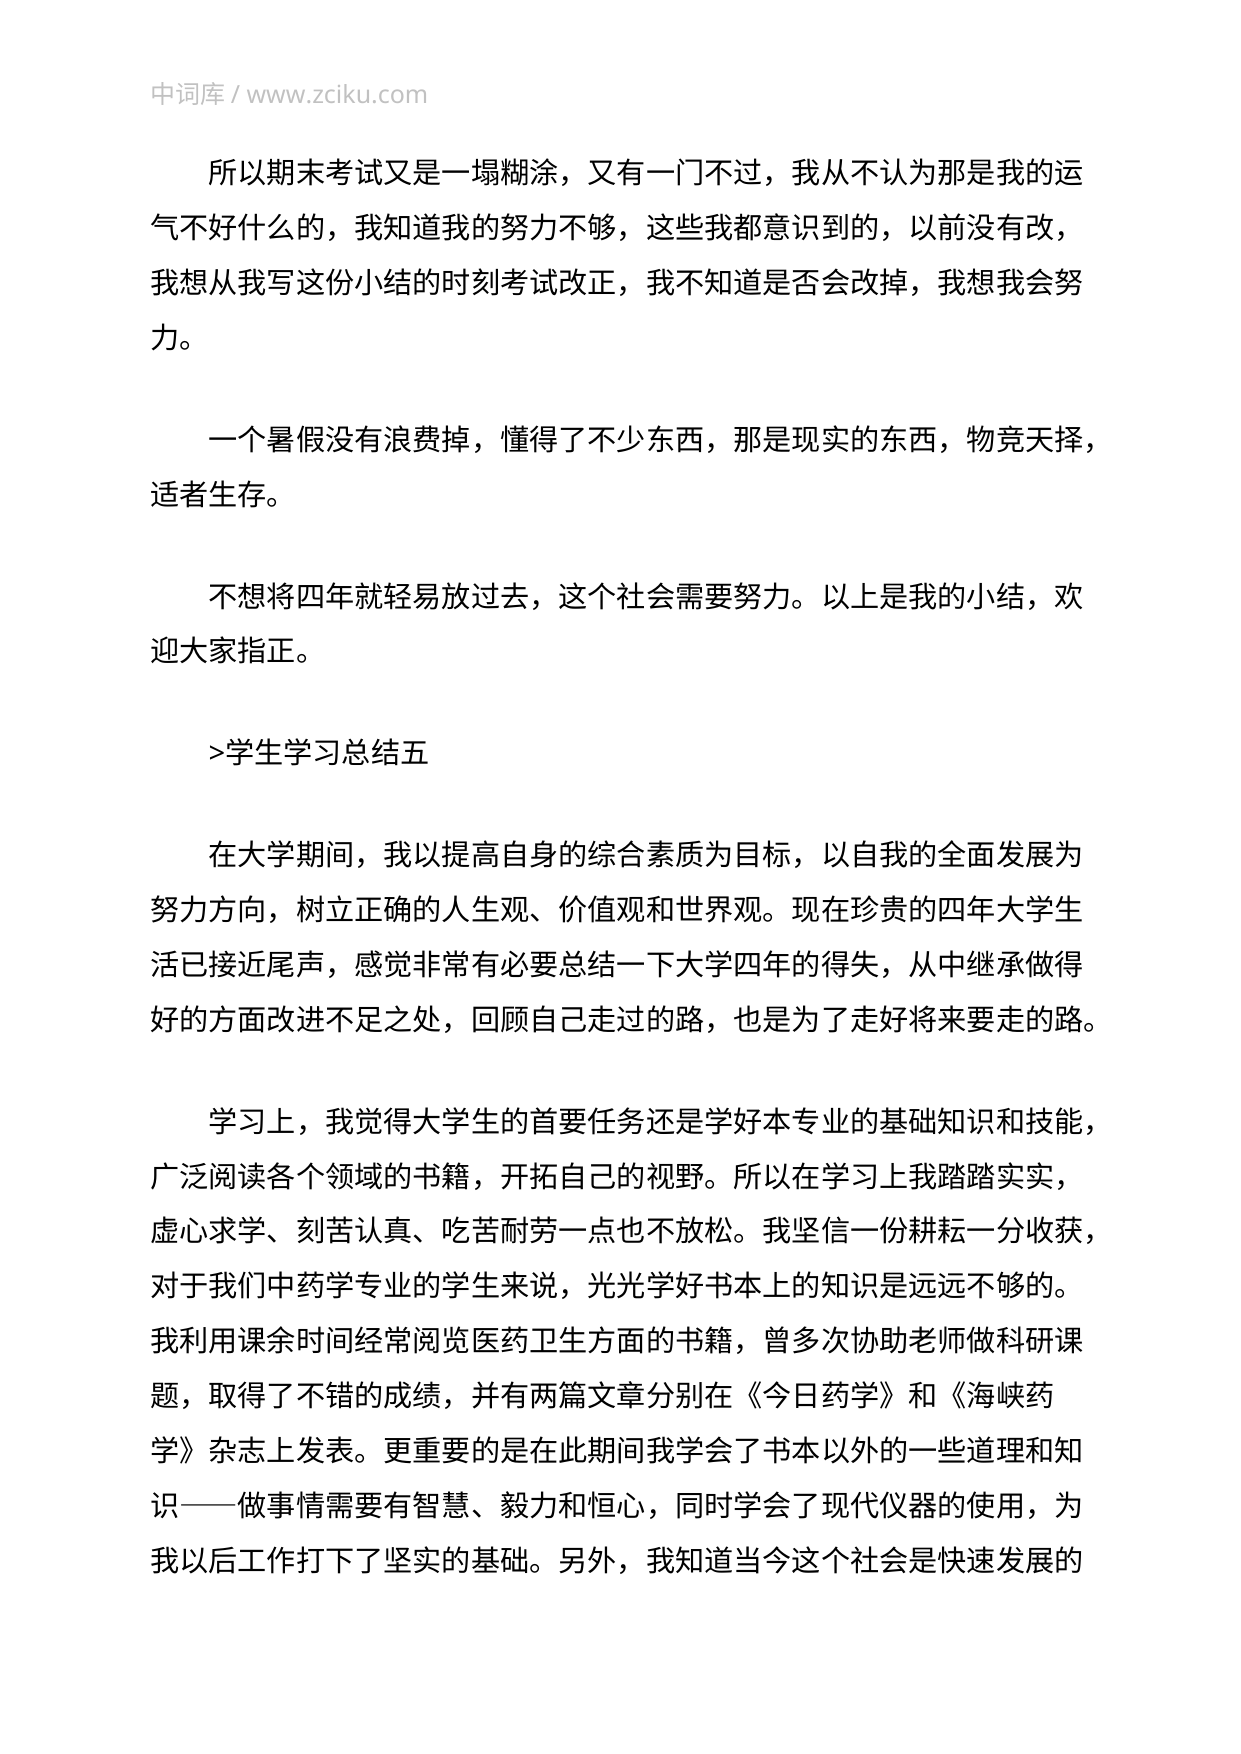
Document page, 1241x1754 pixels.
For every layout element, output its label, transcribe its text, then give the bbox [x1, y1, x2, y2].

text 不想将四年就轻易放过去，这个社会需要努力。以上是我的小结，欢迎大家指正。 [150, 573, 1090, 670]
text 所以期末考试又是一塌糊涂，又有一门不过，我从不认为那是我的运气不好什么的，我知道我的努力不够，这些我都意识到的，以前没有改，我想从我写这份小结的时刻考试改正，我不知道是否会改掉，我想我会努力。 [150, 150, 1090, 357]
text 一个暑假没有浪费掉，懂得了不少东西，那是现实的东西，物竞天择，适者生存。 [150, 416, 1090, 514]
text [150, 1098, 1090, 1580]
text >学生学习总结五 [150, 730, 1090, 772]
text 在大学期间，我以提高自身的综合素质为目标，以自我的全面发展为努力方向，树立正确的人生观、价值观和世界观。现在珍贵的四年大学生活已接近尾声，感觉非常有必要总结一下大学四年的得失，从中继承做得好的方面改进不足之处，回顾自己走过的路，也是为了走好将来要走的路。 [150, 832, 1090, 1039]
